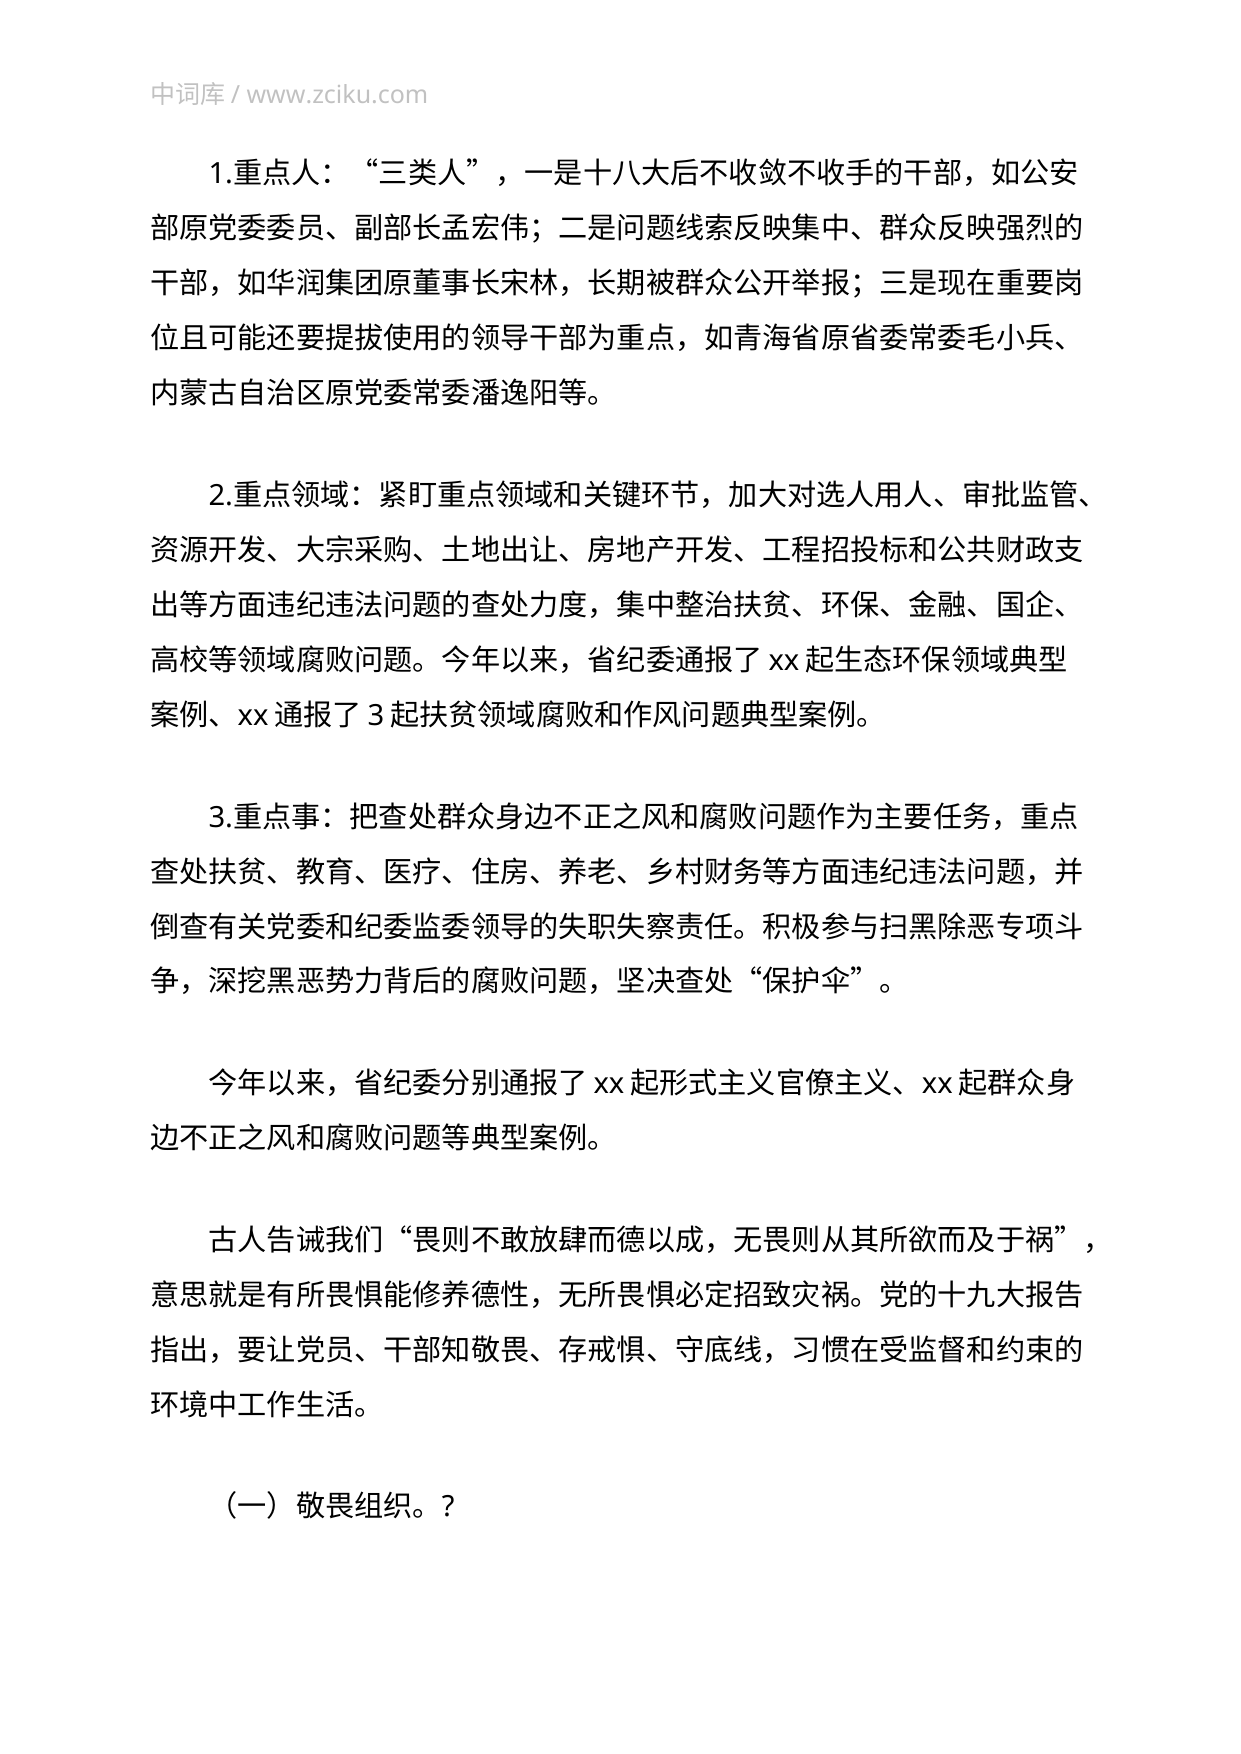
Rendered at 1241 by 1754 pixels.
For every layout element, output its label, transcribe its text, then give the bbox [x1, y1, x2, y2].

text 今年以来，省纪委分别通报了xx起形式主义官僚主义、xx起群众身边不正之风和腐败问题等典型案例。 [150, 1060, 1090, 1157]
text 2.重点领域：紧盯重点领域和关键环节，加大对选人用人、审批监管、资源开发、大宗采购、土地出让、房地产开发、工程招投标和公共财政支出等方面违纪违法问题的查处力度，集中整治扶贫、环保、金融、国企、高校等领域腐败问题。今年以来，省纪委通报了xx起生态环保领域典型案例、xx通报了3起扶贫领域腐败和作风问题典型案例。 [150, 471, 1090, 734]
text 古人告诫我们“畏则不敢放肆而德以成，无畏则从其所欲而及于祸”，意思就是有所畏惧能修养德性，无所畏惧必定招致灾祸。党的十九大报告指出，要让党员、干部知敬畏、存戒惧、守底线，习惯在受监督和约束的环境中工作生活。 [150, 1217, 1090, 1423]
text 1.重点人：“三类人”，一是十八大后不收敛不收手的干部，如公安部原党委委员、副部长孟宏伟；二是问题线索反映集中、群众反映强烈的干部，如华润集团原董事长宋林，长期被群众公开举报；三是现在重要岗位且可能还要提拔使用的领导干部为重点，如青海省原省委常委毛小兵、内蒙古自治区原党委常委潘逸阳等。 [150, 150, 1090, 412]
text 3.重点事：把查处群众身边不正之风和腐败问题作为主要任务，重点查处扶贫、教育、医疗、住房、养老、乡村财务等方面违纪违法问题，并倒查有关党委和纪委监委领导的失职失察责任。积极参与扫黑除恶专项斗争，深挖黑恶势力背后的腐败问题，坚决查处“保护伞”。 [150, 793, 1090, 1000]
text （一）敬畏组织。? [150, 1483, 1090, 1525]
